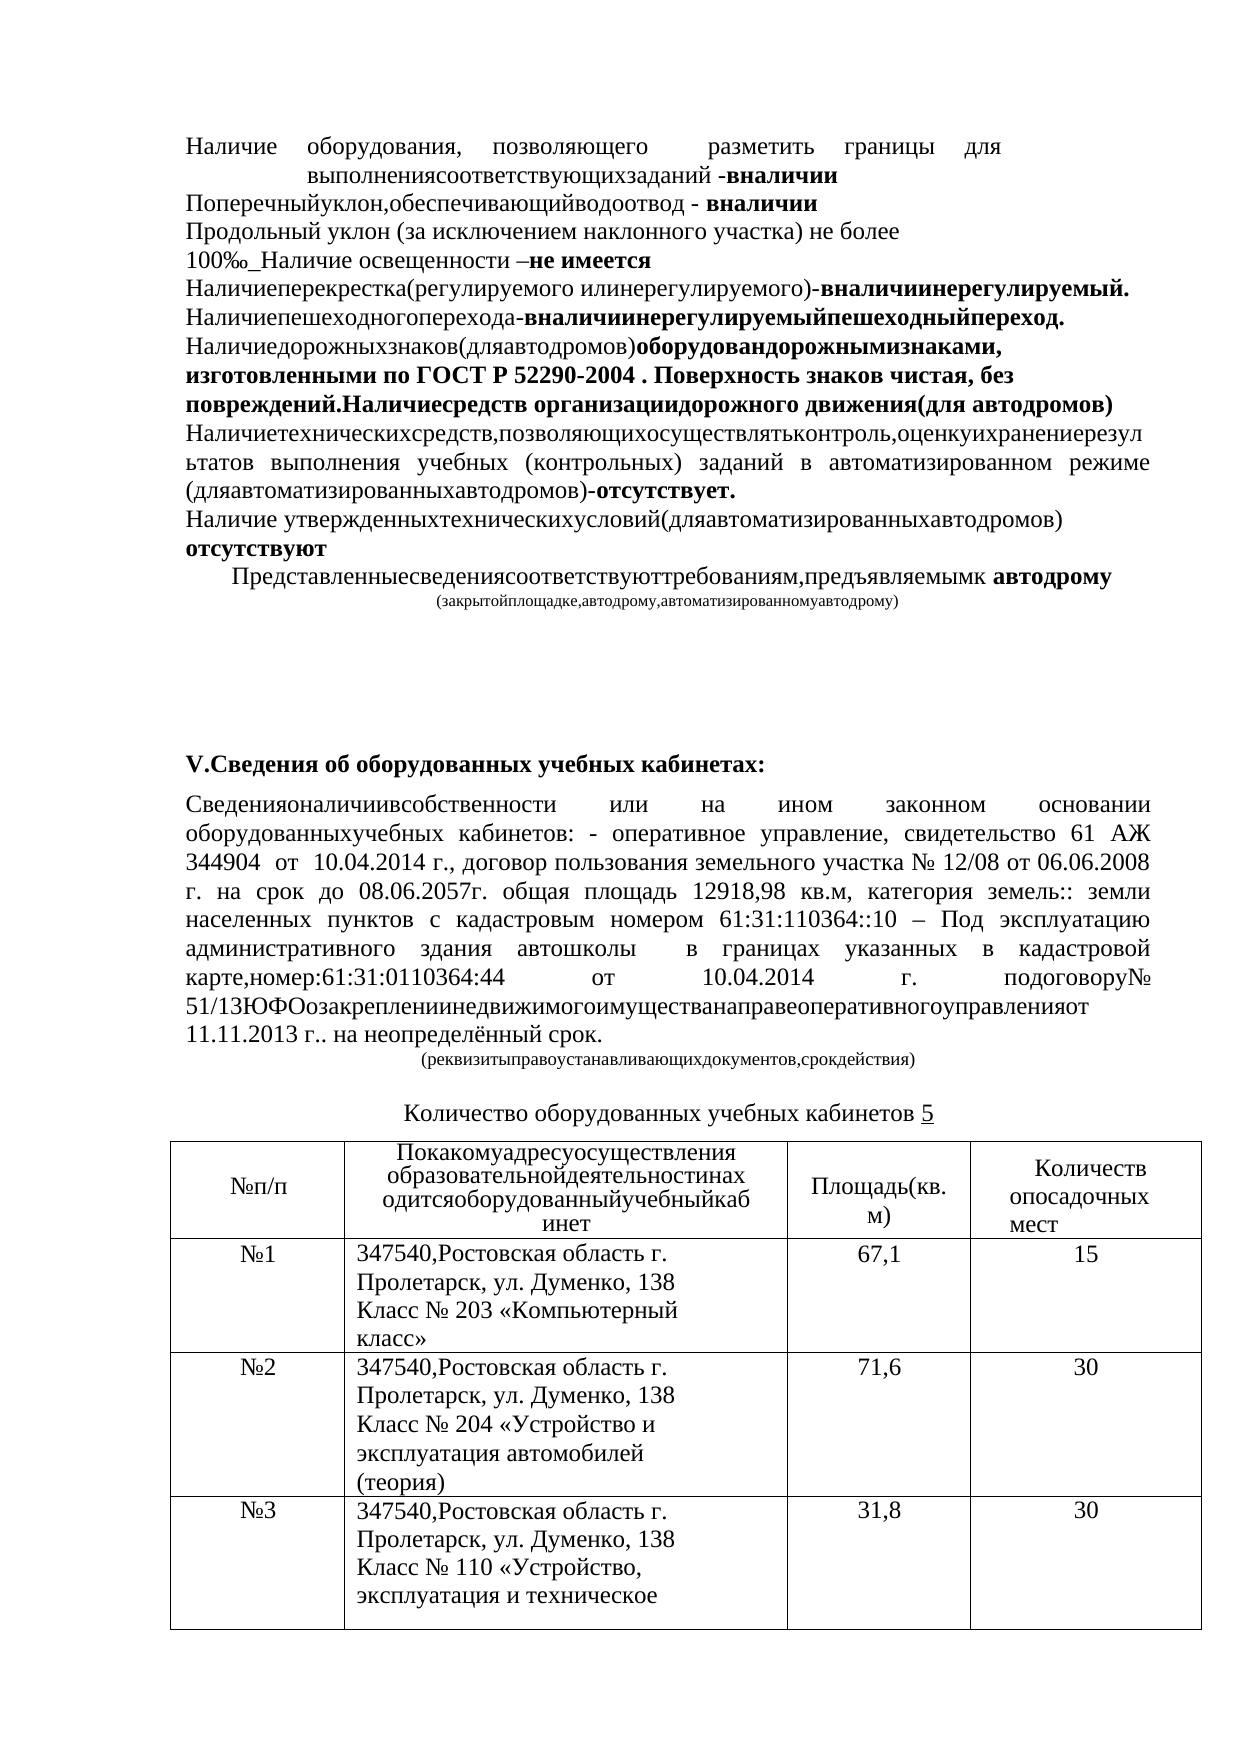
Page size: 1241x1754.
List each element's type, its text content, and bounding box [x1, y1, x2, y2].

text Поперечныйуклон,обеспечивающийводоотвод - вналичии [185, 188, 1209, 217]
text Наличие утвержденныхтехническихусловий(дляавтоматизированныхавтодромов) [185, 504, 1209, 533]
table_cell 30 [971, 1353, 1201, 1496]
table_header Покакомуадресуосуществления образовательнойдеятельностинаходитсяоборудованныйучебныйкабинет [345, 1142, 787, 1238]
table_cell 31,8 [788, 1497, 970, 1629]
subtitle изготовленными по ГОСТ Р 52290-2004 . Поверхность знаков чистая, без повреждений.Наличиесредств организациидорожного движения(для автодромов) [185, 361, 1139, 418]
table_cell 30 [971, 1497, 1201, 1629]
text Количество оборудованных учебных кабинетов 5 [296, 1098, 1040, 1127]
table_cell 67,1 [788, 1239, 970, 1352]
text (реквизитыправоустанавливающихдокументов,срокдействия) [296, 1049, 1040, 1070]
subtitle V.Сведения об оборудованных учебных кабинетах: [185, 749, 1209, 778]
table_cell №2 [171, 1353, 344, 1496]
table_cell 347540,Ростовская область г. Пролетарск, ул. Думенко, 138 Класс № 203 «Компьютерный класс» [345, 1239, 787, 1352]
subtitle отсутствуют [185, 533, 1209, 562]
table_header Площадь(кв.м) [788, 1142, 970, 1238]
text Наличиеперекрестка(регулируемого илинерегулируемого)-вналичиинерегулируемый. [185, 274, 1209, 303]
table_cell 71,6 [788, 1353, 970, 1496]
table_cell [345, 1497, 787, 1629]
text Продольный уклон (за исключением наклонного участка) не более 100‰_Наличие освещенности –не имеется [185, 217, 944, 273]
text Наличиетехническихсредств,позволяющихосуществлятьконтроль,оценкуихранениерезультатов выполнения учебных (контрольных) заданий в автоматизированном режиме (дляавтоматизированныхавтодромов)-отсутствует. [185, 418, 1151, 504]
table_header Количествопосадочныхмест [971, 1142, 1201, 1238]
table_header №п/п [171, 1142, 344, 1238]
table_cell 15 [971, 1239, 1201, 1352]
table_cell №1 [171, 1239, 344, 1352]
text Наличие оборудования, позволяющего разметить границы для выполнениясоответствующихзаданий -вналичии [185, 131, 1151, 188]
text Сведенияоналичиивсобственности или на ином законном основании оборудованныхучебных кабинетов: - оперативное управление, свидетельство 61 АЖ 344904 от 10.04.2014 г., договор пользования земельного участка № 12/08 от 06.06.2008 г. на срок до 08.06.2057г. общая площадь 12918,98 кв.м, категория земель:: земли населенных пунктов с кадастровым номером 61:31:110364::10 – Под эксплуатацию административного здания автошколы в границах указанных в кадастровой карте,номер:61:31:0110364:44 от 10.04.2014 г. подоговору№ 51/13ЮФОозакреплениинедвижимогоимуществанаправеоперативногоуправленияот 11.11.2013 г.. на неопределённый срок. [185, 789, 1151, 1048]
table_cell 347540,Ростовская область г. Пролетарск, ул. Думенко, 138 Класс № 204 «Устройство и эксплуатация автомобилей (теория) [345, 1353, 787, 1496]
text Представленныесведениясоответствуюттребованиям,предъявляемымк автодрому [231, 562, 1209, 590]
table_cell №3 [171, 1497, 344, 1629]
text Наличиедорожныхзнаков(дляавтодромов)оборудовандорожнымизнаками, [185, 331, 1209, 360]
text Наличиепешеходногоперехода-вналичиинерегулируемыйпешеходныйпереход. [185, 303, 1209, 331]
text (закрытойплощадке,автодрому,автоматизированномуавтодрому) [295, 591, 1040, 610]
